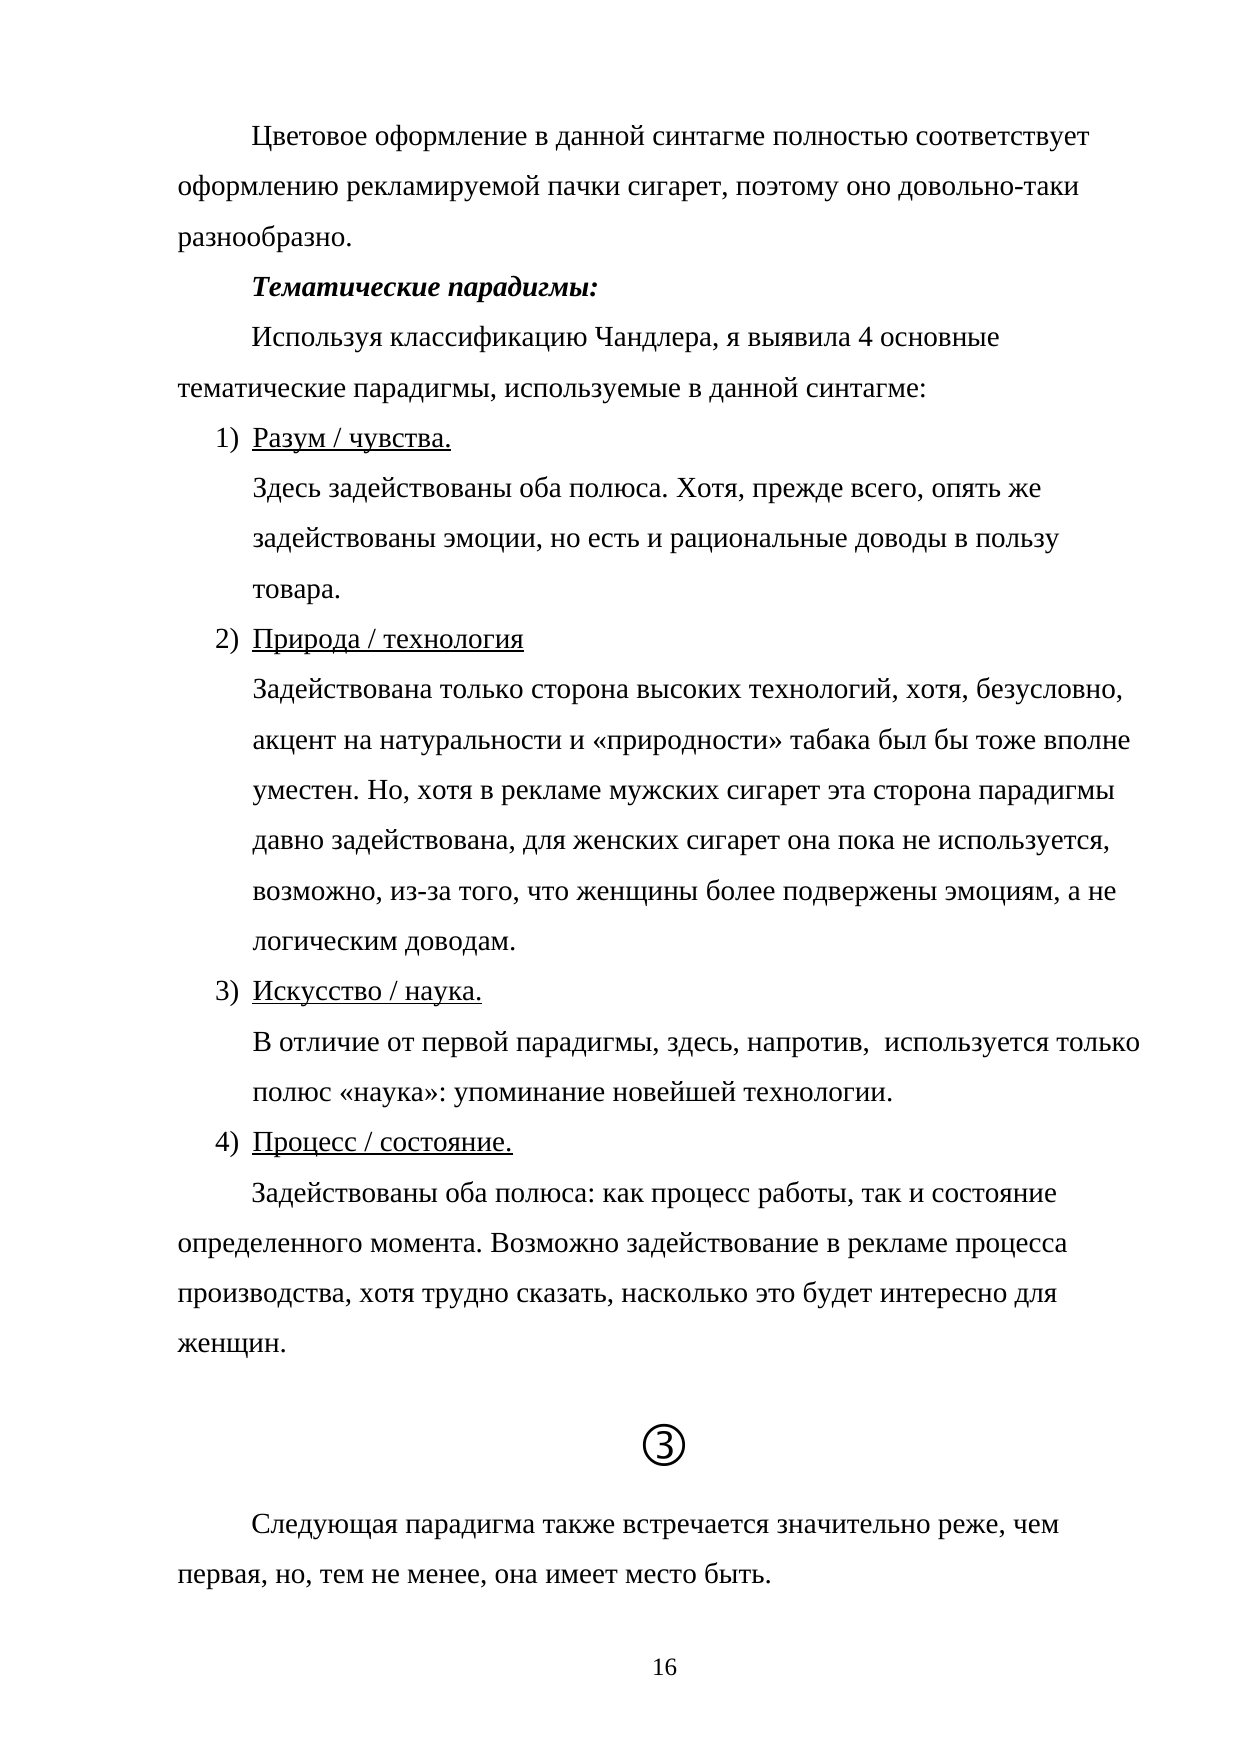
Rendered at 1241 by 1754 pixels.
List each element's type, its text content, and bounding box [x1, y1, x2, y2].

list Разум / чувства. Здесь задействованы оба полюса. Хотя, прежде всего, опять же задействованы эмоции, но есть и рациональные доводы в пользу товара. [215, 420, 1152, 604]
text Задействованы оба полюса: как процесс работы, так и состояние определенного момента. Возможно задействование в рекламе процесса производства, хотя трудно сказать, насколько это будет интересно для женщин. [177, 1175, 1152, 1359]
list Искусство / наука. В отличие от первой парадигмы, здесь, напротив, используется только полюс «наука»: упоминание новейшей технологии. [215, 973, 1152, 1108]
text Используя классификацию Чандлера, я выявила 4 основные тематические парадигмы, используемые в данной синтагме: [177, 319, 1152, 403]
text Цветовое оформление в данной синтагме полностью соответствует оформлению рекламируемой пачки сигарет, поэтому оно довольно-таки разнообразно. [177, 118, 1152, 252]
list Природа / технология Задействована только сторона высоких технологий, хотя, безусловно, акцент на натуральности и «природности» табака был бы тоже вполне уместен. Но, хотя в рекламе мужских сигарет эта сторона парадигмы давно задействована, для женских сигарет она пока не используется, возможно, из-за того, что женщины более подвержены эмоциям, а не логическим доводам. [215, 621, 1152, 957]
list Процесс / состояние. [215, 1124, 1152, 1158]
text Тематические парадигмы: [177, 269, 1152, 303]
text Следующая парадигма также встречается значительно реже, чем первая, но, тем не менее, она имеет место быть. [177, 1506, 1152, 1589]
